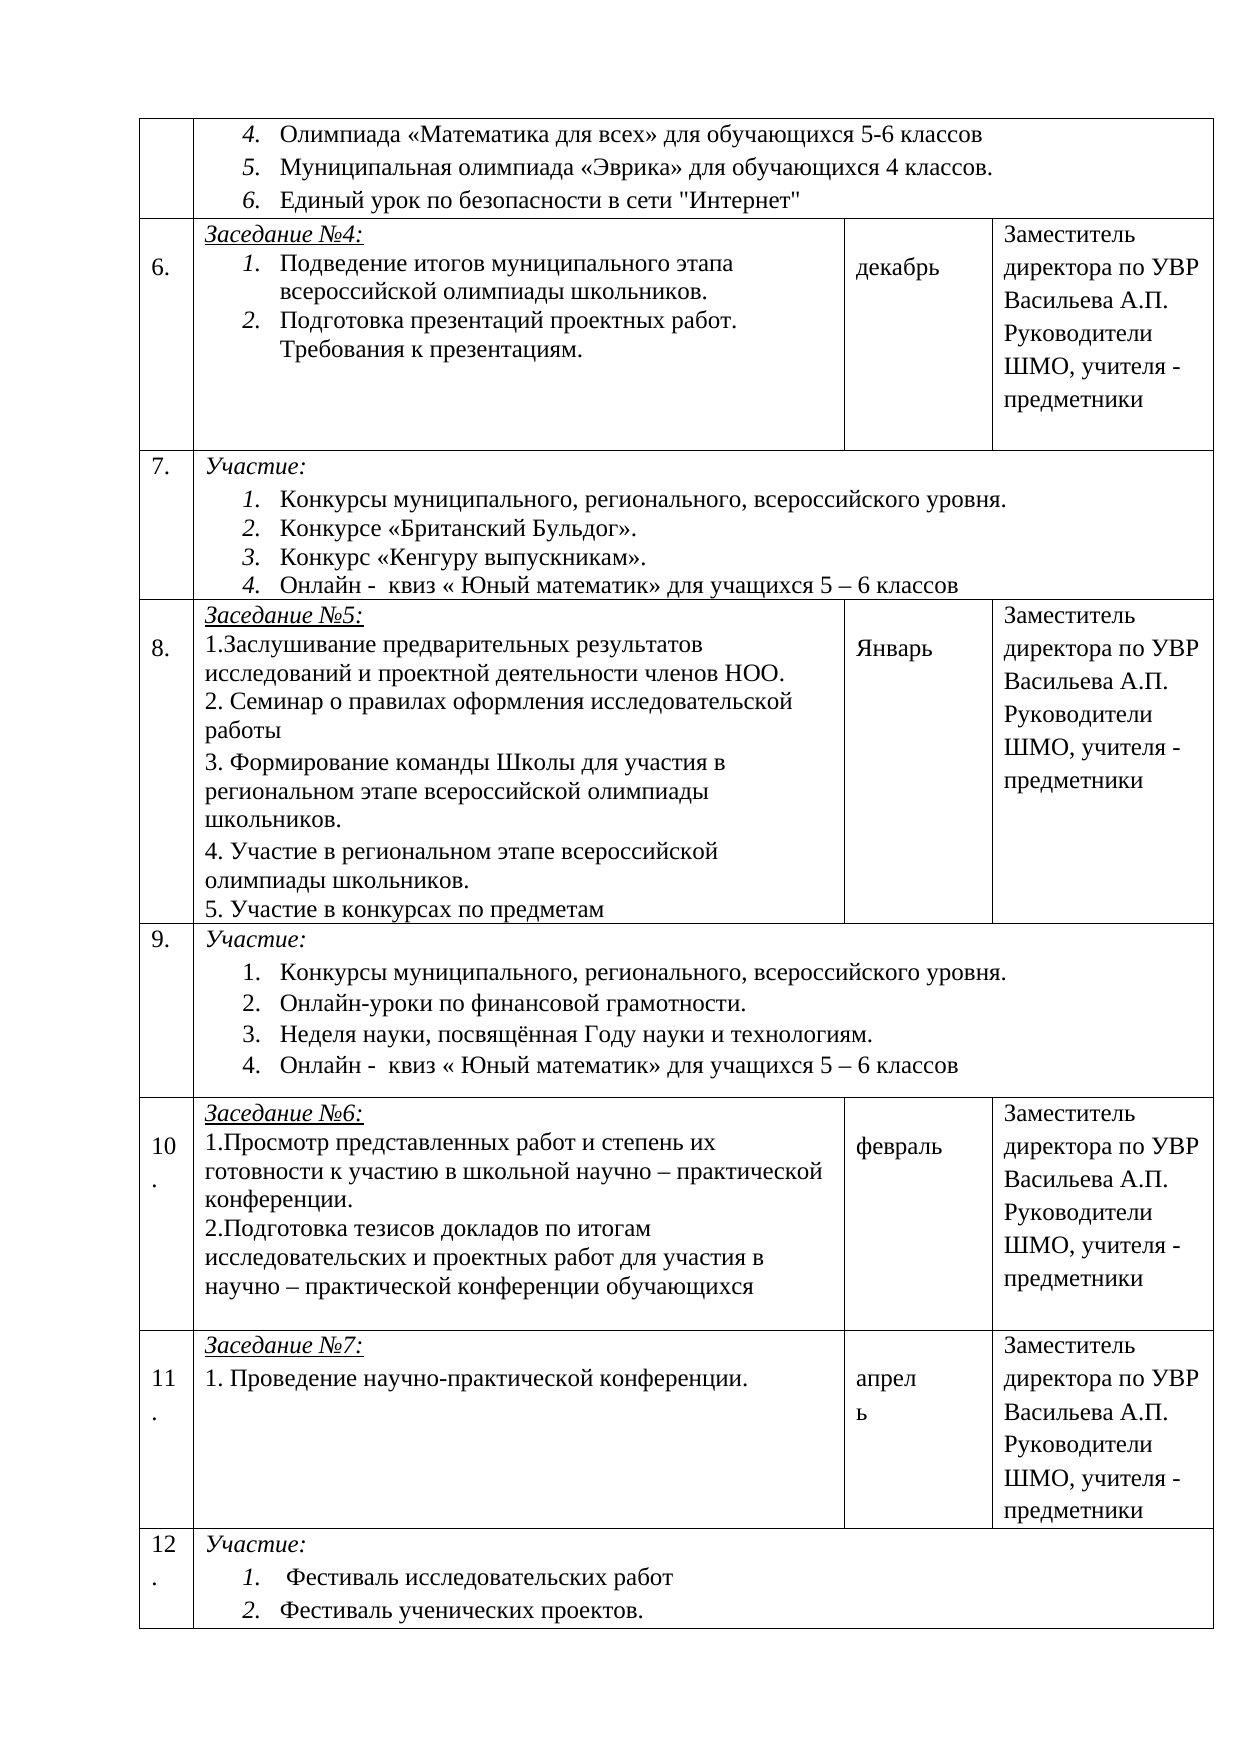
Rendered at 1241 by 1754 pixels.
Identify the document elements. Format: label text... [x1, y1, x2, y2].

table_cell Заседание №7: 1. Проведение научно-практической конференции. [194, 1331, 844, 1528]
table_cell Заседание №4: Подведение итогов муниципального этапа всероссийской олимпиады школьников. Подготовка презентаций проектных работ. Требования к презентациям. [194, 219, 844, 450]
table_cell 10. [140, 1098, 193, 1329]
table_cell февраль [845, 1098, 992, 1329]
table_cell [194, 1529, 1213, 1628]
table_cell 12. [140, 1529, 193, 1628]
table_cell 11. [140, 1331, 193, 1528]
table_cell Заместитель директора по УВР Васильева А.П. Руководители ШМО, учителя - предметники [993, 600, 1213, 923]
table_cell Заседание №5: 1.Заслушивание предварительных результатов исследований и проектной деятельности членов НОО. 2. Семинар о правилах оформления исследовательской работы 3. Формирование команды Школы для участия в региональном этапе всероссийской олимпиады школьников. 4. Участие в региональном этапе всероссийской олимпиады школьников. 5. Участие в конкурсах по предметам [194, 600, 844, 923]
table_cell Заместитель директора по УВР Васильева А.П. Руководители ШМО, учителя - предметники [993, 1098, 1213, 1329]
table_cell Заместитель директора по УВР Васильева А.П. Руководители ШМО, учителя - предметники [993, 1331, 1213, 1528]
table_cell Январь [845, 600, 992, 923]
table_cell апрель [845, 1331, 992, 1528]
table_cell декабрь [845, 219, 992, 450]
table_cell Участие: Конкурсы муниципального, регионального, всероссийского уровня. Онлайн-уроки по финансовой грамотности. Неделя науки, посвящённая Году науки и технологиям. Онлайн - квиз « Юный математик» для учащихся 5 – 6 классов [194, 924, 1213, 1097]
table_cell 7. [140, 451, 193, 599]
table_cell Заседание №6: 1.Просмотр представленных работ и степень их готовности к участию в школьной научно – практической конференции. 2.Подготовка тезисов докладов по итогам исследовательских и проектных работ для участия в научно – практической конференции обучающихся [194, 1098, 844, 1329]
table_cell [194, 119, 1213, 218]
table_cell Заместитель директора по УВР Васильева А.П. Руководители ШМО, учителя - предметники [993, 219, 1213, 450]
table_cell 8. [140, 600, 193, 923]
table_cell 9. [140, 924, 193, 1097]
table_cell 6. [140, 219, 193, 450]
table_cell 5. [140, 119, 193, 218]
table_cell Участие: Конкурсы муниципального, регионального, всероссийского уровня. Конкурсе «Британский Бульдог». Конкурс «Кенгуру выпускникам». Онлайн - квиз « Юный математик» для учащихся 5 – 6 классов [194, 451, 1213, 599]
